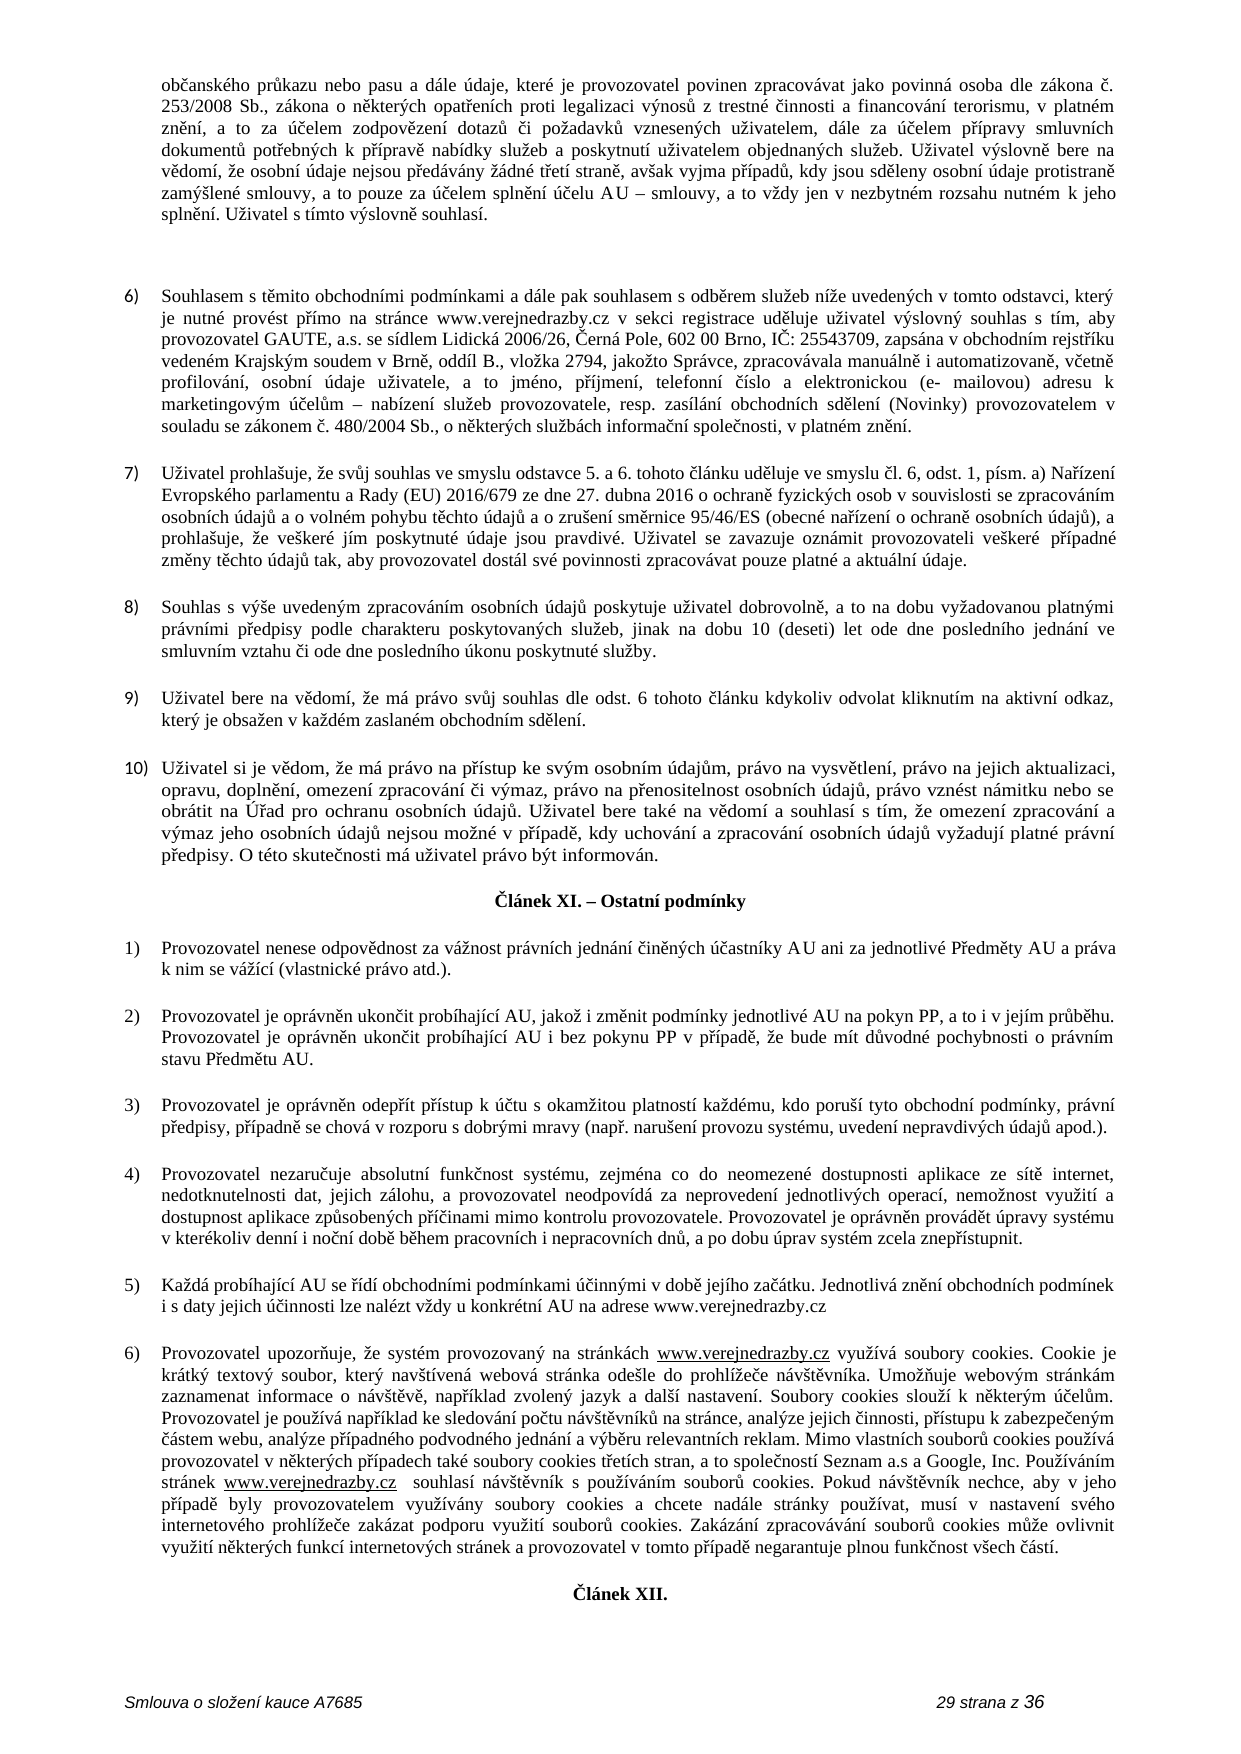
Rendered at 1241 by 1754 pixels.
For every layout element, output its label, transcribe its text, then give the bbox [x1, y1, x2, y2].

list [124, 74, 1116, 225]
list Uživatel si je vědom, že má právo na přístup ke svým osobním údajům, právo na vysvětlení, právo na jejich aktualizaci, opravu, doplnění, omezení zpracování či výmaz, právo na přenositelnost osobních údajů, právo vznést námitku nebo se obrátit na Úřad pro ochranu osobních údajů. Uživatel bere také na vědomí a souhlasí s tím, že omezení zpracování a výmaz jeho osobních údajů nejsou možné v případě, kdy uchování a zpracování osobních údajů vyžadují platné právní předpisy. O této skutečnosti má uživatel právo být informován. [124, 756, 1116, 865]
list Provozovatel upozorňuje, že systém provozovaný na stránkách www.verejnedrazby.cz využívá soubory cookies. Cookie je krátký textový soubor, který navštívená webová stránka odešle do prohlížeče návštěvníka. Umožňuje webovým stránkám zaznamenat informace o návštěvě, například zvolený jazyk a další nastavení. Soubory cookies slouží k některým účelům. Provozovatel je používá například ke sledování počtu návštěvníků na stránce, analýze jejich činnosti, přístupu k zabezpečeným částem webu, analýze případného podvodného jednání a výběru relevantních reklam. Mimo vlastních souborů cookies používá provozovatel v některých případech také soubory cookies třetích stran, a to společností Seznam a.s a Google, Inc. Používáním stránek www.verejnedrazby.cz souhlasí návštěvník s používáním souborů cookies. Pokud návštěvník nechce, aby v jeho případě byly provozovatelem využívány soubory cookies a chcete nadále stránky používat, musí v nastavení svého internetového prohlížeče zakázat podporu využití souborů cookies. Zakázání zpracovávání souborů cookies může ovlivnit využití některých funkcí internetových stránek a provozovatel v tomto případě negarantuje plnou funkčnost všech částí. [124, 1342, 1116, 1557]
list Provozovatel nenese odpovědnost za vážnost právních jednání činěných účastníky AU ani za jednotlivé Předměty AU a práva k nim se vážící (vlastnické právo atd.). [124, 937, 1116, 980]
list Provozovatel je oprávněn ukončit probíhající AU, jakož i změnit podmínky jednotlivé AU na pokyn PP, a to i v jejím průběhu. Provozovatel je oprávněn ukončit probíhající AU i bez pokynu PP v případě, že bude mít důvodné pochybnosti o právním stavu Předmětu AU. [124, 1005, 1116, 1069]
text Článek XII. [124, 1582, 1116, 1604]
list Uživatel bere na vědomí, že má právo svůj souhlas dle odst. 6 tohoto článku kdykoliv odvolat kliknutím na aktivní odkaz, který je obsažen v každém zaslaném obchodním sdělení. [124, 686, 1116, 731]
list Provozovatel nezaručuje absolutní funkčnost systému, zejména co do neomezené dostupnosti aplikace ze sítě internet, nedotknutelnosti dat, jejich zálohu, a provozovatel neodpovídá za neprovedení jednotlivých operací, nemožnost využití a dostupnost aplikace způsobených příčinami mimo kontrolu provozovatele. Provozovatel je oprávněn provádět úpravy systému v kterékoliv denní i noční době během pracovních i nepracovních dnů, a po dobu úprav systém zcela znepřístupnit. [124, 1162, 1116, 1249]
list Každá probíhající AU se řídí obchodními podmínkami účinnými v době jejího začátku. Jednotlivá znění obchodních podmínek i s daty jejich účinnosti lze nalézt vždy u konkrétní AU na adrese www.verejnedrazby.cz [124, 1274, 1116, 1317]
list Uživatel prohlašuje, že svůj souhlas ve smyslu odstavce 5. a 6. tohoto článku uděluje ve smyslu čl. 6, odst. 1, písm. a) Nařízení Evropského parlamentu a Rady (EU) 2016/679 ze dne 27. dubna 2016 o ochraně fyzických osob v souvislosti se zpracováním osobních údajů a o volném pohybu těchto údajů a o zrušení směrnice 95/46/ES (obecné nařízení o ochraně osobních údajů), a prohlašuje, že veškeré jím poskytnuté údaje jsou pravdivé. Uživatel se zavazuje oznámit provozovateli veškeré případné změny těchto údajů tak, aby provozovatel dostál své povinnosti zpracovávat pouze platné a aktuální údaje. [124, 461, 1116, 570]
text Článek XI. – Ostatní podmínky [124, 890, 1116, 912]
list Provozovatel je oprávněn odepřít přístup k účtu s okamžitou platností každému, kdo poruší tyto obchodní podmínky, právní předpisy, případně se chová v rozporu s dobrými mravy (např. narušení provozu systému, uvedení nepravdivých údajů apod.). [124, 1094, 1116, 1137]
list Souhlasem s těmito obchodními podmínkami a dále pak souhlasem s odběrem služeb níže uvedených v tomto odstavci, který je nutné provést přímo na stránce www.verejnedrazby.cz v sekci registrace uděluje uživatel výslovný souhlas s tím, aby provozovatel GAUTE, a.s. se sídlem Lidická 2006/26, Černá Pole, 602 00 Brno, IČ: 25543709, zapsána v obchodním rejstříku vedeném Krajským soudem v Brně, oddíl B., vložka 2794, jakožto Správce, zpracovávala manuálně i automatizovaně, včetně profilování, osobní údaje uživatele, a to jméno, příjmení, telefonní číslo a elektronickou (e- mailovou) adresu k marketingovým účelům – nabízení služeb provozovatele, resp. zasílání obchodních sdělení (Novinky) provozovatelem v souladu se zákonem č. 480/2004 Sb., o některých službách informační společnosti, v platném znění. [124, 284, 1116, 436]
list Souhlas s výše uvedeným zpracováním osobních údajů poskytuje uživatel dobrovolně, a to na dobu vyžadovanou platnými právními předpisy podle charakteru poskytovaných služeb, jinak na dobu 10 (deseti) let ode dne posledního jednání ve smluvním vztahu či ode dne posledního úkonu poskytnuté služby. [124, 595, 1116, 661]
